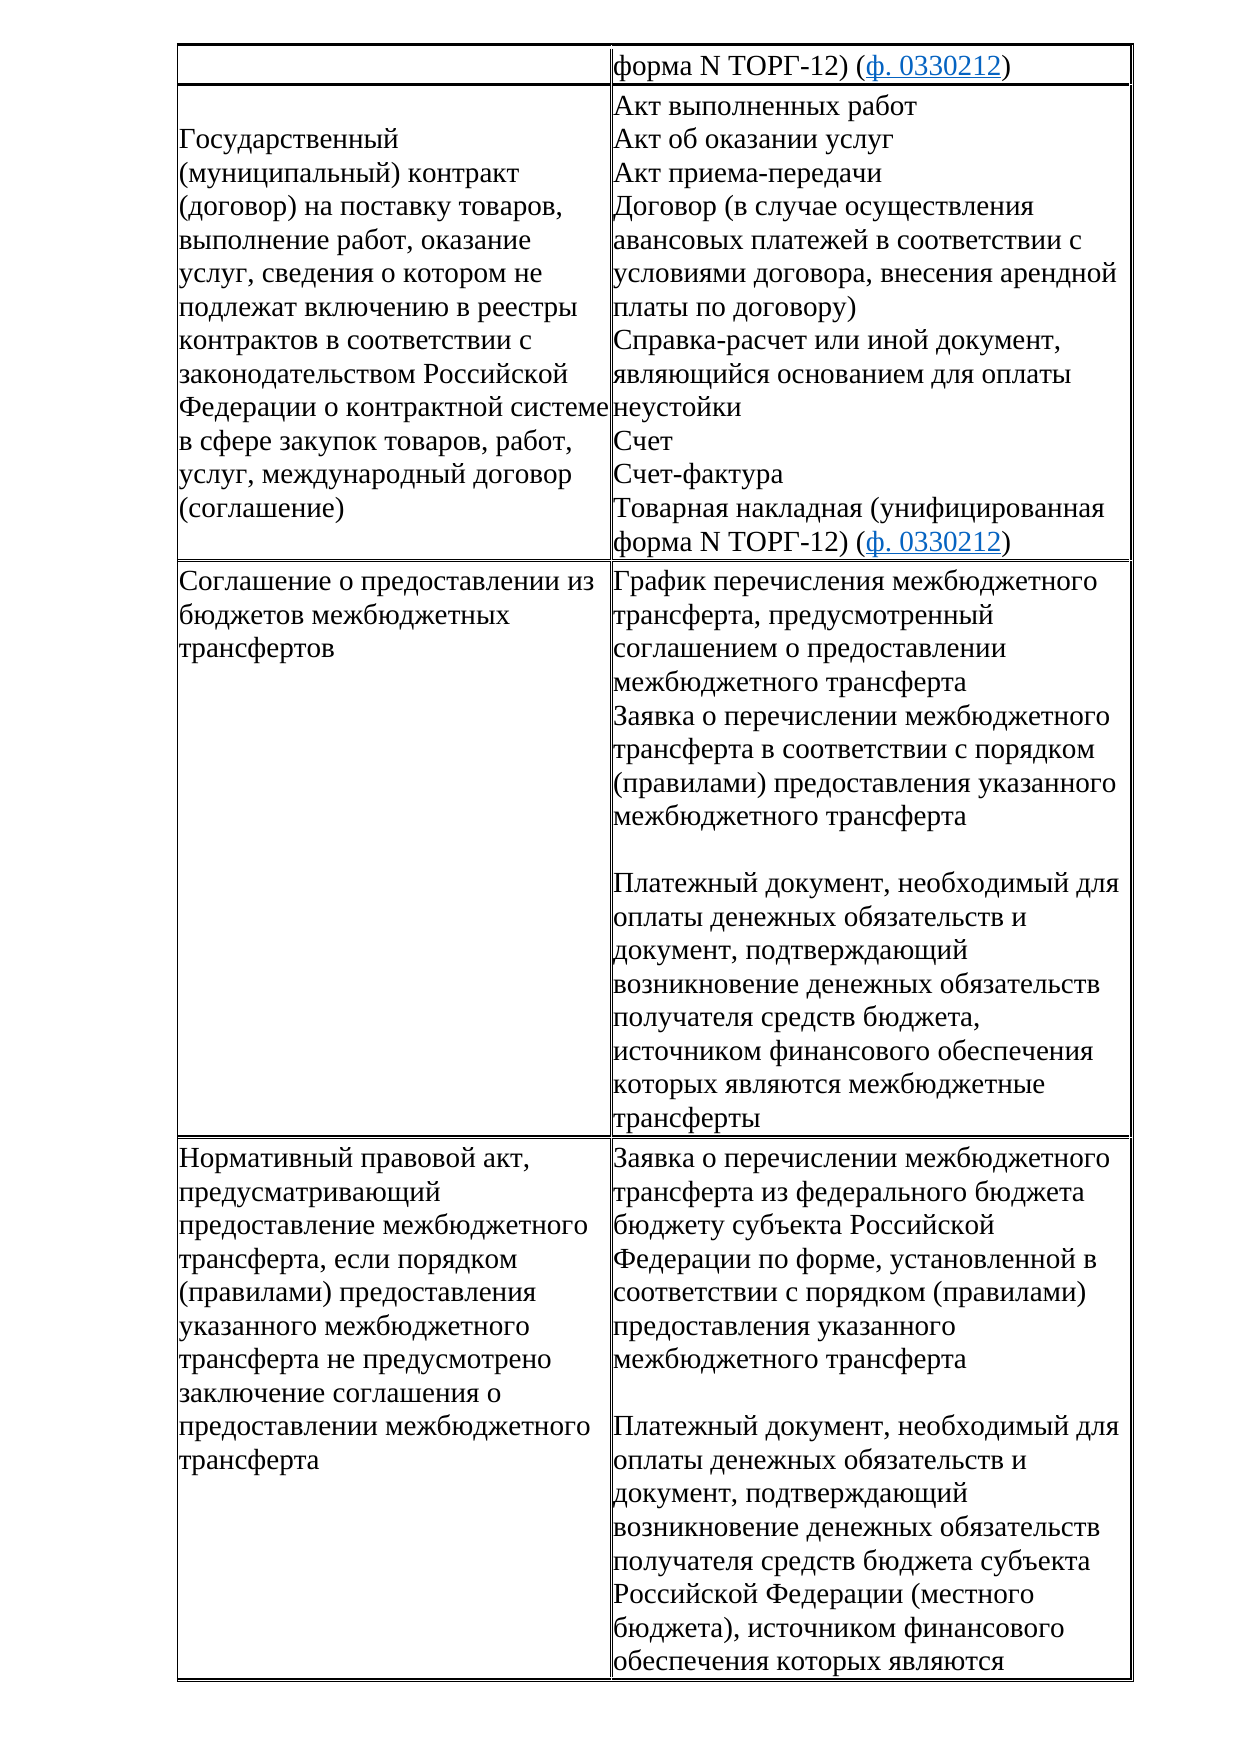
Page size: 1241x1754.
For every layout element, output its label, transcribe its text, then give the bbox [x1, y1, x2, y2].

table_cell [178, 1139, 611, 1678]
table_cell Государственный (муниципальный) контракт (договор) на поставку товаров, выполнение работ, оказание услуг, сведения о котором не подлежат включению в реестры контрактов в соответствии с законодательством Российской Федерации о контрактной системе в сфере закупок товаров, работ, услуг, международный договор (соглашение) [178, 86, 610, 559]
table_cell Соглашение о предоставлении из бюджетов межбюджетных трансфертов [178, 562, 610, 1135]
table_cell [178, 46, 611, 83]
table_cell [611, 46, 1130, 83]
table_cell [611, 1135, 1131, 1678]
table_cell График перечисления межбюджетного трансферта, предусмотренный соглашением о предоставлении межбюджетного трансферта Заявка о перечислении межбюджетного трансферта в соответствии с порядком (правилами) предоставления указанного межбюджетного трансферта Платежный документ, необходимый для оплаты денежных обязательств и документ, подтверждающий возникновение денежных обязательств получателя средств бюджета, источником финансового обеспечения которых являются межбюджетные трансферты [611, 559, 1132, 1135]
table_cell Акт выполненных работ Акт об оказании услуг Акт приема-передачи Договор (в случае осуществления авансовых платежей в соответствии с условиями договора, внесения арендной платы по договору) Справка-расчет или иной документ, являющийся основанием для оплаты неустойки Счет Счет-фактура Товарная накладная (унифицированная форма N ТОРГ-12) (ф. 0330212) [613, 83, 1132, 559]
